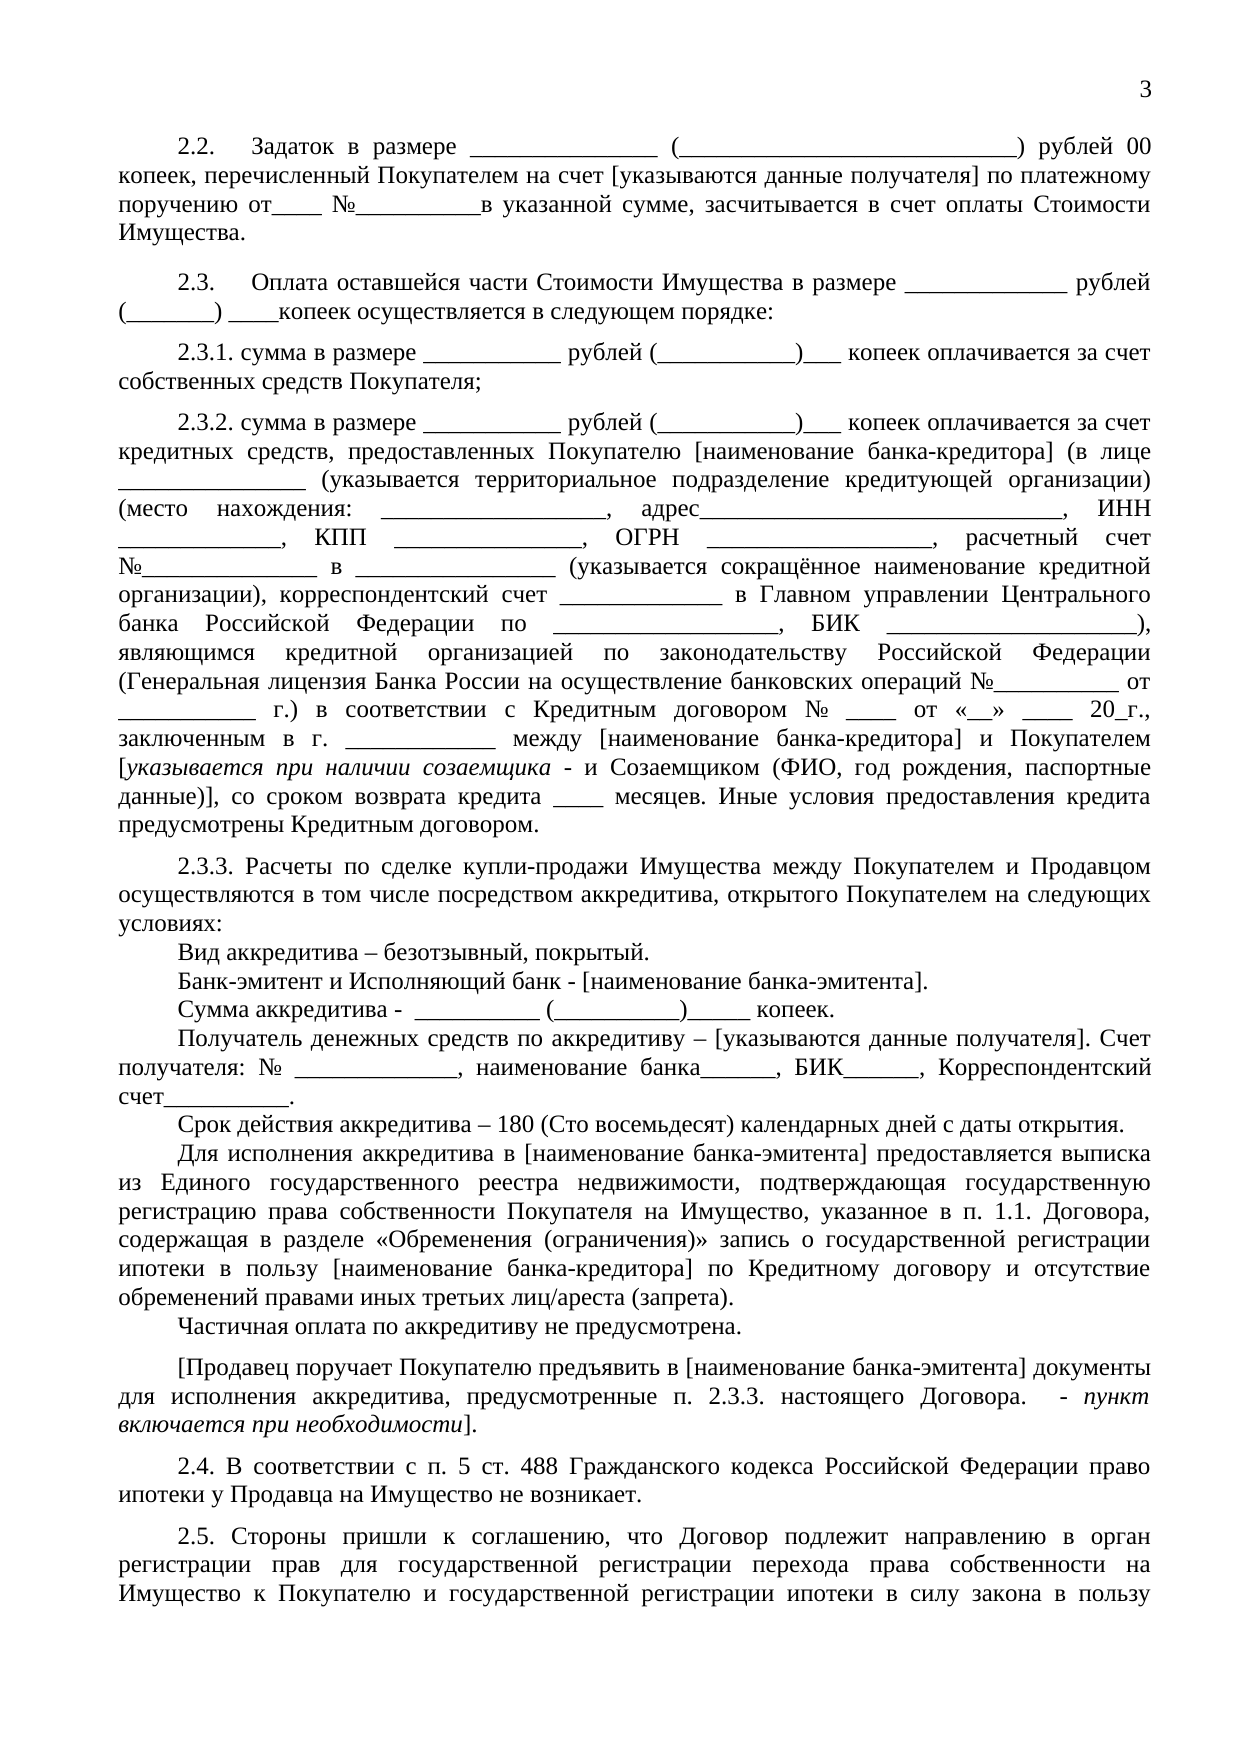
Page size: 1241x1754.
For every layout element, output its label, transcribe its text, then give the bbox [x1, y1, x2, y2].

text Сумма аккредитива - __________ (__________)_____ копеек. [118, 994, 1152, 1023]
text 2.3.3. Расчеты по сделке купли-продажи Имущества между Покупателем и Продавцом осуществляются в том числе посредством аккредитива, открытого Покупателем на следующих условиях: [118, 851, 1152, 937]
text Банк-эмитент и Исполняющий банк - [наименование банка-эмитента]. [118, 966, 1152, 994]
text [Продавец поручает Покупателю предъявить в [наименование банка-эмитента] документы для исполнения аккредитива, предусмотренные п. 2.3.3. настоящего Договора. - пункт включается при необходимости]. [118, 1352, 1152, 1438]
text 2.4. В соответствии с п. 5 ст. 488 Гражданского кодекса Российской Федерации право ипотеки у Продавца на Имущество не возникает. [118, 1451, 1152, 1508]
text 2.3.2. сумма в размере ___________ рублей (___________)___ копеек оплачивается за счет кредитных средств, предоставленных Покупателю [наименование банка-кредитора] (в лице _______________ (указывается территориальное подразделение кредитующей организации) (место нахождения: __________________, адрес_____________________________, ИНН _____________, КПП _______________, ОГРН __________________, расчетный счет №______________ в ________________ (указывается сокращённое наименование кредитной организации), корреспондентский счет _____________ в Главном управлении Центрального банка Российской Федерации по __________________, БИК ____________________), являющимся кредитной организацией по законодательству Российской Федерации (Генеральная лицензия Банка России на осуществление банковских операций №__________ от ___________ г.) в соответствии с Кредитным договором № ____ от «__» ____ 20_г., заключенным в г. ____________ между [наименование банка-кредитора] и Покупателем [указывается при наличии созаемщика - и Созаемщиком (ФИО, год рождения, паспортные данные)], со сроком возврата кредита ____ месяцев. Иные условия предоставления кредита предусмотрены Кредитным договором. [118, 407, 1152, 838]
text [118, 1521, 1152, 1607]
text Для исполнения аккредитива в [наименование банка-эмитента] предоставляется выписка из Единого государственного реестра недвижимости, подтверждающая государственную регистрацию права собственности Покупателя на Имущество, указанное в п. 1.1. Договора, содержащая в разделе «Обременения (ограничения)» запись о государственной регистрации ипотеки в пользу [наименование банка-кредитора] по Кредитному договору и отсутствие обременений правами иных третьих лиц/ареста (запрета). [118, 1138, 1152, 1311]
text Частичная оплата по аккредитиву не предусмотрена. [118, 1311, 1152, 1339]
text Получатель денежных средств по аккредитиву – [указываются данные получателя]. Счет получателя: № _____________, наименование банка______, БИК______, Корреспондентский счет__________. [118, 1023, 1152, 1109]
text Вид аккредитива – безотзывный, покрытый. [118, 937, 1152, 966]
list Задаток в размере _______________ (___________________________) рублей 00 копеек, перечисленный Покупателем на счет [указываются данные получателя] по платежному поручению от____ №__________в указанной сумме, засчитывается в счет оплаты Стоимости Имущества. [118, 131, 1152, 246]
text Срок действия аккредитива – 180 (Сто восемьдесят) календарных дней с даты открытия. [118, 1109, 1152, 1138]
list Оплата оставшейся части Стоимости Имущества в размере _____________ рублей (_______) ____копеек осуществляется в следующем порядке: [118, 267, 1152, 324]
text 2.3.1. сумма в размере ___________ рублей (___________)___ копеек оплачивается за счет собственных средств Покупателя; [118, 337, 1152, 394]
